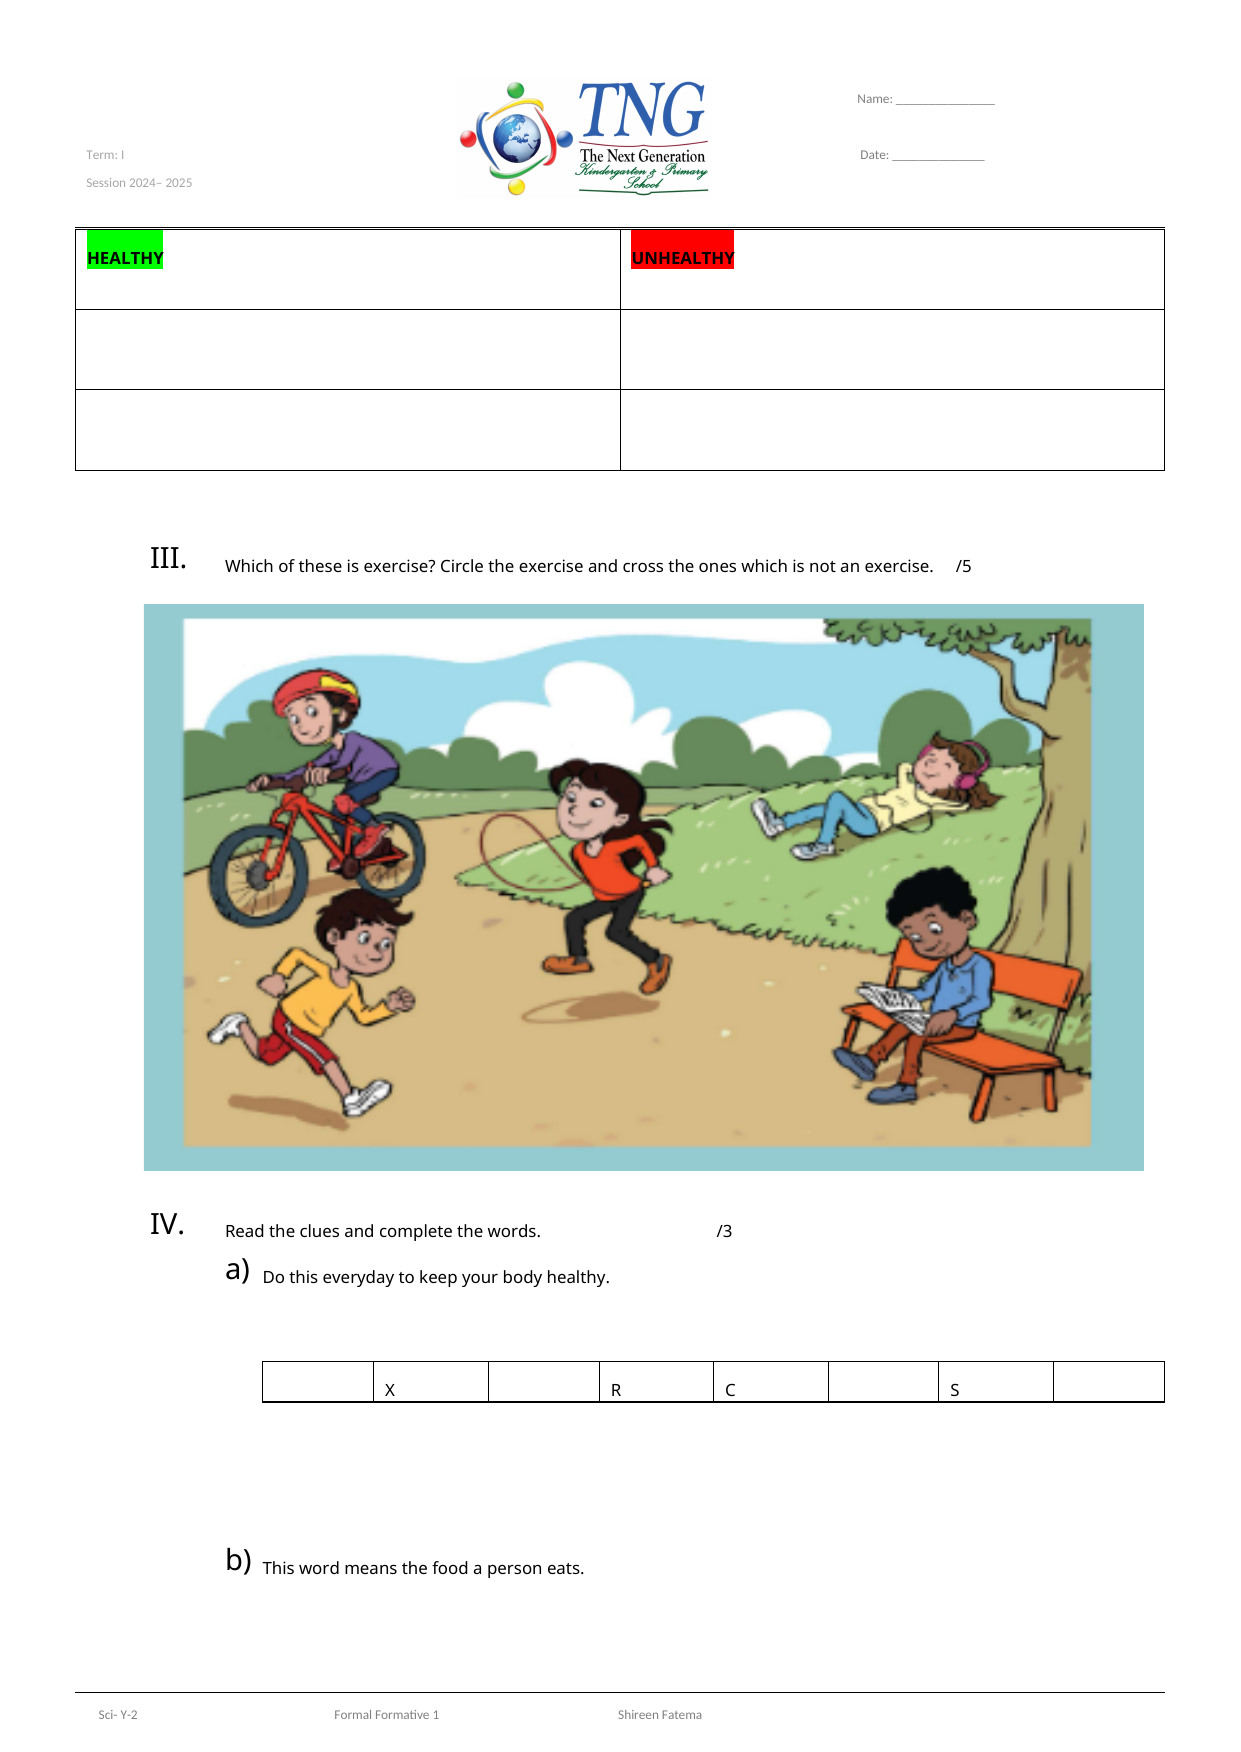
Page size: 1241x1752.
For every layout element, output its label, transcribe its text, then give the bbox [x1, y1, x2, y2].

table_header HEALTHY [76, 230, 620, 309]
list This word means the food a person eats. [225, 1539, 1165, 1579]
table_cell [76, 310, 620, 389]
table_header [489, 1362, 599, 1401]
table_header X [374, 1362, 488, 1401]
list Do this everyday to keep your body healthy. [225, 1249, 1165, 1288]
table_cell [621, 390, 1164, 470]
table_cell [621, 310, 1164, 389]
table_header [1054, 1362, 1164, 1401]
table_header UNHEALTHY [621, 230, 1164, 309]
list Read the clues and complete the words. /3 [150, 845, 1165, 1243]
list Which of these is exercise? Circle the exercise and cross the ones which is not an exercise. /5 [150, 537, 1165, 577]
table_header S [939, 1362, 1053, 1401]
picture [456, 78, 712, 198]
table_header R [600, 1362, 713, 1401]
table_header C [714, 1362, 828, 1401]
table_cell [76, 390, 620, 470]
table_header [829, 1362, 938, 1401]
table_header [263, 1362, 373, 1401]
picture [143, 604, 1144, 1171]
